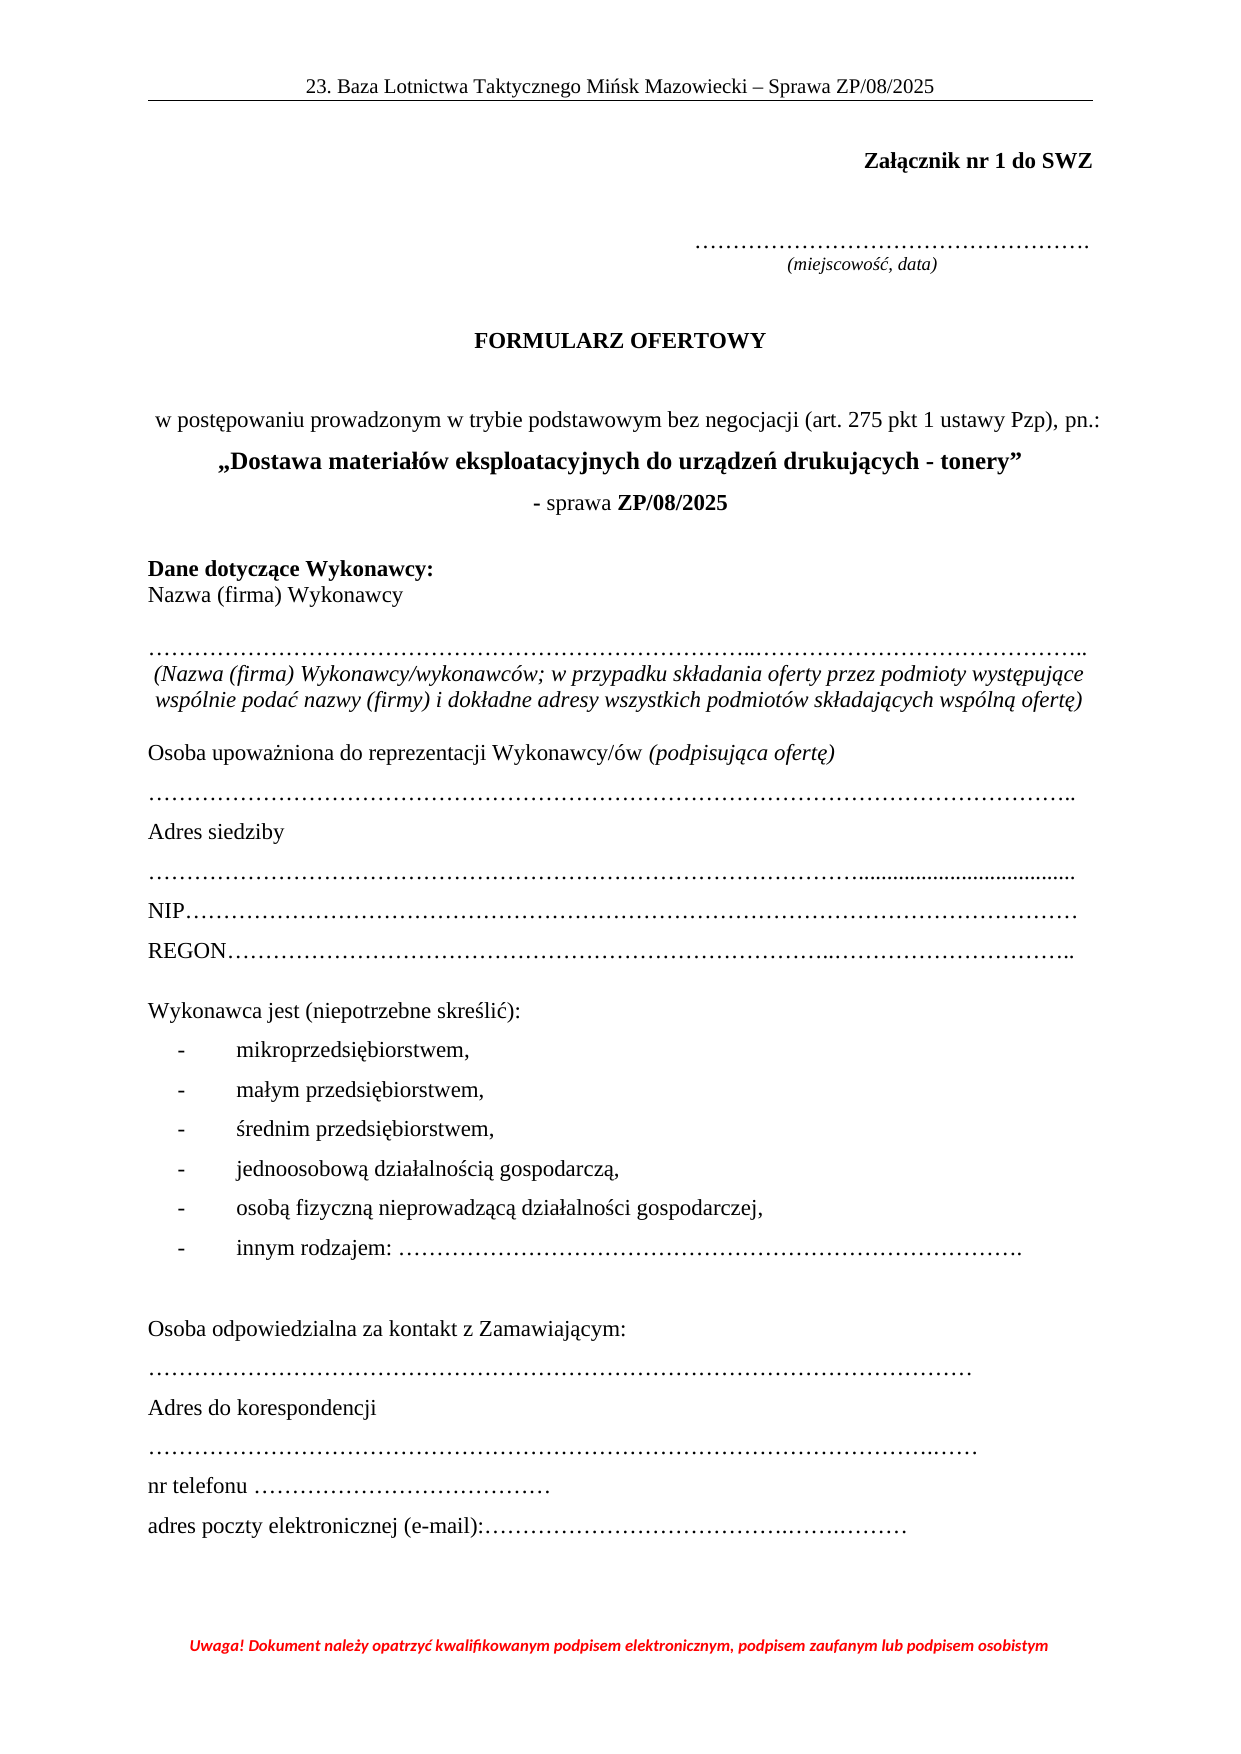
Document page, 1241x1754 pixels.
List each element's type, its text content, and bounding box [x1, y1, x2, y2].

text - innym rodzajem: ………………………………………………………………………. [177, 1234, 1093, 1260]
text Osoba upoważniona do reprezentacji Wykonawcy/ów (podpisująca ofertę) ………………………………………………………………………………………………………….. [148, 739, 1093, 805]
text ……………………………………………………………………..…………………………………….. [148, 634, 1093, 660]
text (Nazwa (firma) Wykonawcy/wykonawców; w przypadku składania oferty przez podmioty występujące wspólnie podać nazwy (firmy) i dokładne adresy wszystkich podmiotów składających wspólną ofertę) [148, 660, 1093, 713]
text ……………………………………………. [694, 227, 1093, 253]
text Dane dotyczące Wykonawcy: [148, 555, 1093, 581]
text - sprawa ZP/08/2025 [148, 489, 1107, 515]
text „Dostawa materiałów eksploatacyjnych do urządzeń drukujących - tonery” [148, 446, 1093, 474]
text - średnim przedsiębiorstwem, [177, 1116, 1093, 1142]
text FORMULARZ OFERTOWY [148, 327, 1093, 354]
text adres poczty elektronicznej (e-mail):………………………………….…….……… [148, 1512, 1093, 1538]
text Załącznik nr 1 do SWZ [148, 148, 1093, 174]
text Osoba odpowiedzialna za kontakt z Zamawiającym: ……………………………………………………………………………………………… [148, 1314, 1093, 1380]
text nr telefonu ………………………………… [148, 1472, 1093, 1499]
text NIP……………………………………………………………………………………………………… [148, 897, 1093, 923]
text REGON……………………………………………………………………..………………………….. [148, 937, 1093, 963]
text Adres siedziby …………………………………………………………………………………...................................... [148, 818, 1093, 884]
text - małym przedsiębiorstwem, [177, 1076, 1093, 1102]
text Wykonawca jest (niepotrzebne skreślić): [148, 997, 1093, 1023]
text w postępowaniu prowadzonym w trybie podstawowym bez negocjacji (art. 275 pkt 1 ustawy Pzp), pn.: [148, 406, 1107, 433]
text Nazwa (firma) Wykonawcy [148, 581, 1093, 607]
text Adres do korespondencji ………………………………………………………………………………………….…… [148, 1393, 1093, 1459]
text - mikroprzedsiębiorstwem, [177, 1037, 1093, 1063]
text - osobą fizyczną nieprowadzącą działalności gospodarczej, [177, 1194, 1093, 1221]
text - jednoosobową działalnością gospodarczą, [177, 1155, 1093, 1181]
text (miejscowość, data) [783, 253, 1093, 274]
